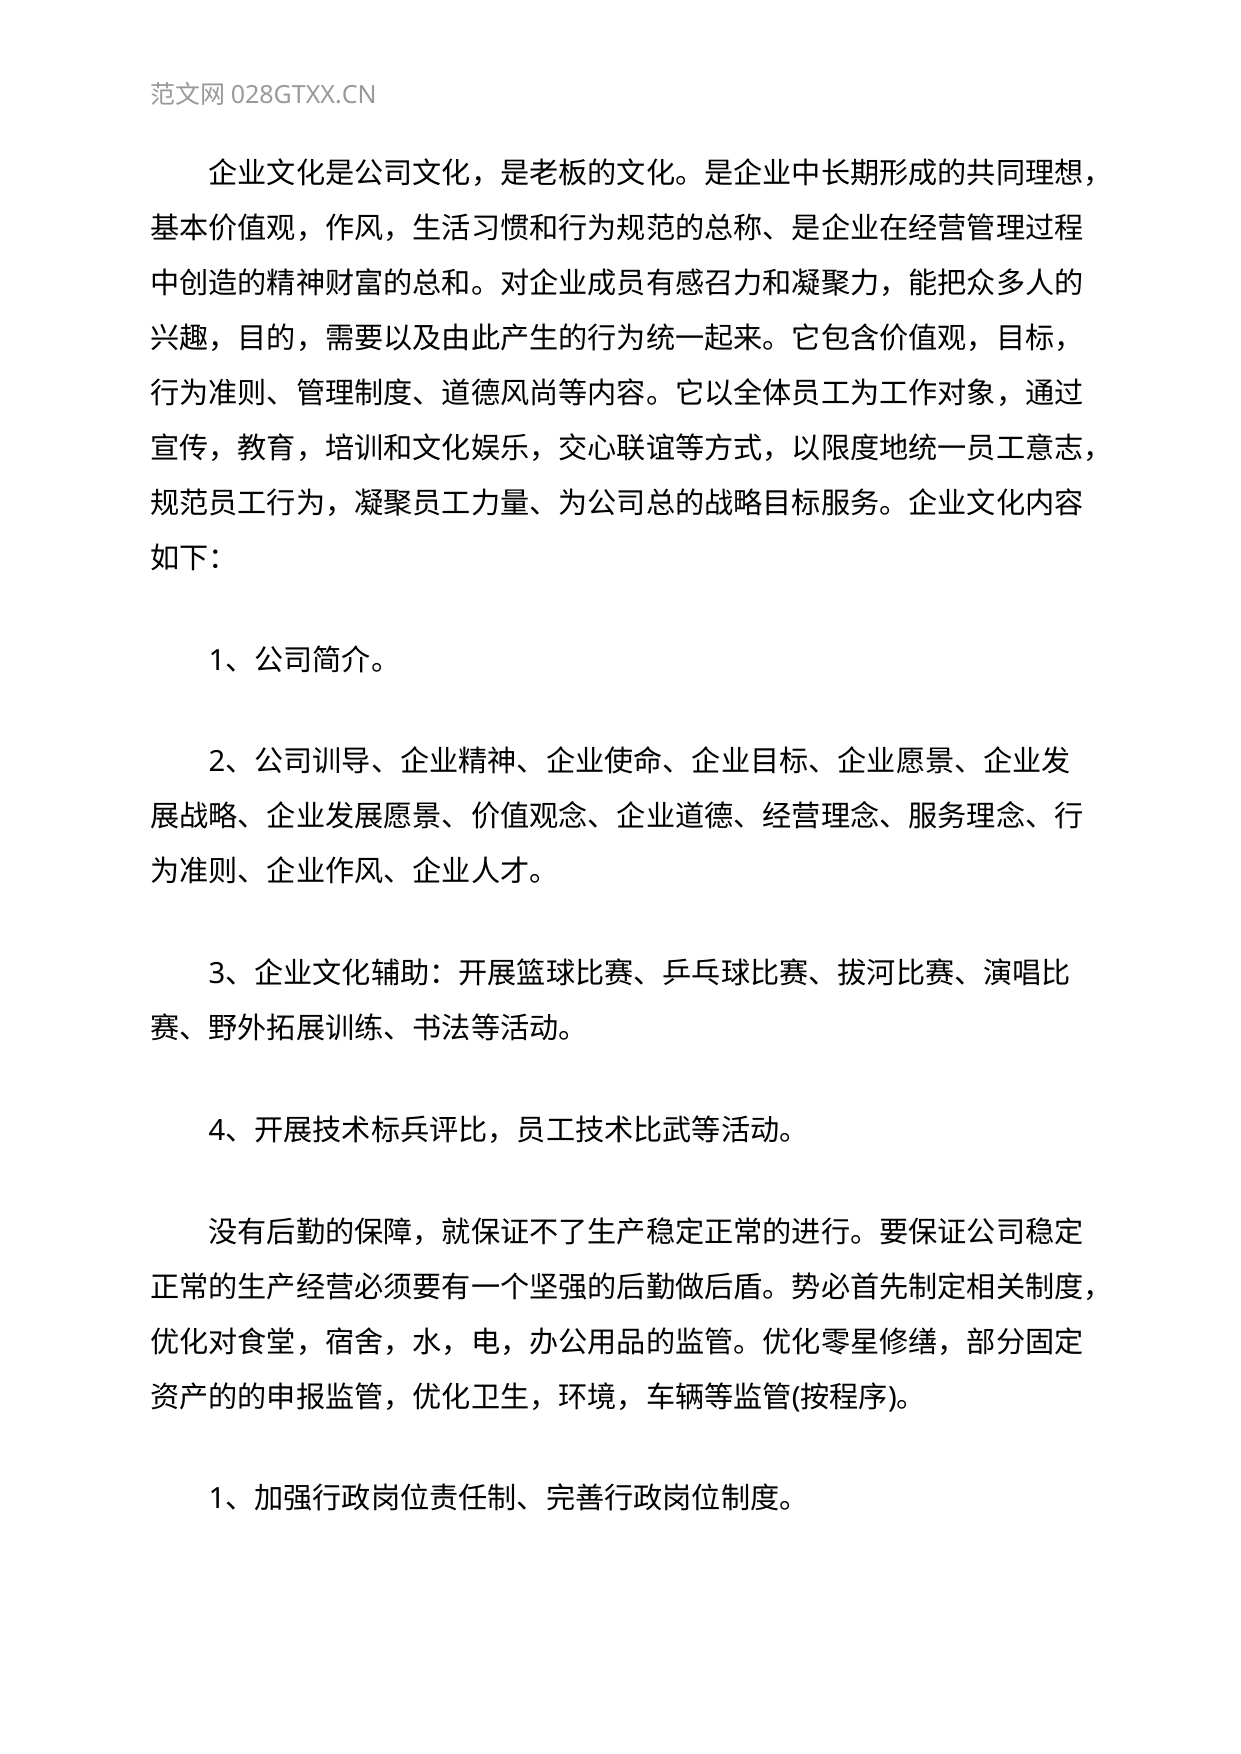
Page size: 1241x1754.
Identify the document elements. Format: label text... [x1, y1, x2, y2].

text 企业文化是公司文化，是老板的文化。是企业中长期形成的共同理想，基本价值观，作风，生活习惯和行为规范的总称、是企业在经营管理过程中创造的精神财富的总和。对企业成员有感召力和凝聚力，能把众多人的兴趣，目的，需要以及由此产生的行为统一起来。它包含价值观，目标，行为准则、管理制度、道德风尚等内容。它以全体员工为工作对象，通过宣传，教育，培训和文化娱乐，交心联谊等方式，以限度地统一员工意志，规范员工行为，凝聚员工力量、为公司总的战略目标服务。企业文化内容如下： [150, 150, 1090, 577]
text 1、公司简介。 [150, 636, 1090, 678]
text 4、开展技术标兵评比，员工技术比武等活动。 [150, 1106, 1090, 1149]
text 1、加强行政岗位责任制、完善行政岗位制度。 [150, 1475, 1090, 1517]
text 没有后勤的保障，就保证不了生产稳定正常的进行。要保证公司稳定正常的生产经营必须要有一个坚强的后勤做后盾。势必首先制定相关制度，优化对食堂，宿舍，水，电，办公用品的监管。优化零星修缮，部分固定资产的的申报监管，优化卫生，环境，车辆等监管(按程序)。 [150, 1208, 1090, 1416]
text 3、企业文化辅助：开展篮球比赛、乒乓球比赛、拔河比赛、演唱比赛、野外拓展训练、书法等活动。 [150, 950, 1090, 1047]
text 2、公司训导、企业精神、企业使命、企业目标、企业愿景、企业发展战略、企业发展愿景、价值观念、企业道德、经营理念、服务理念、行为准则、企业作风、企业人才。 [150, 738, 1090, 890]
